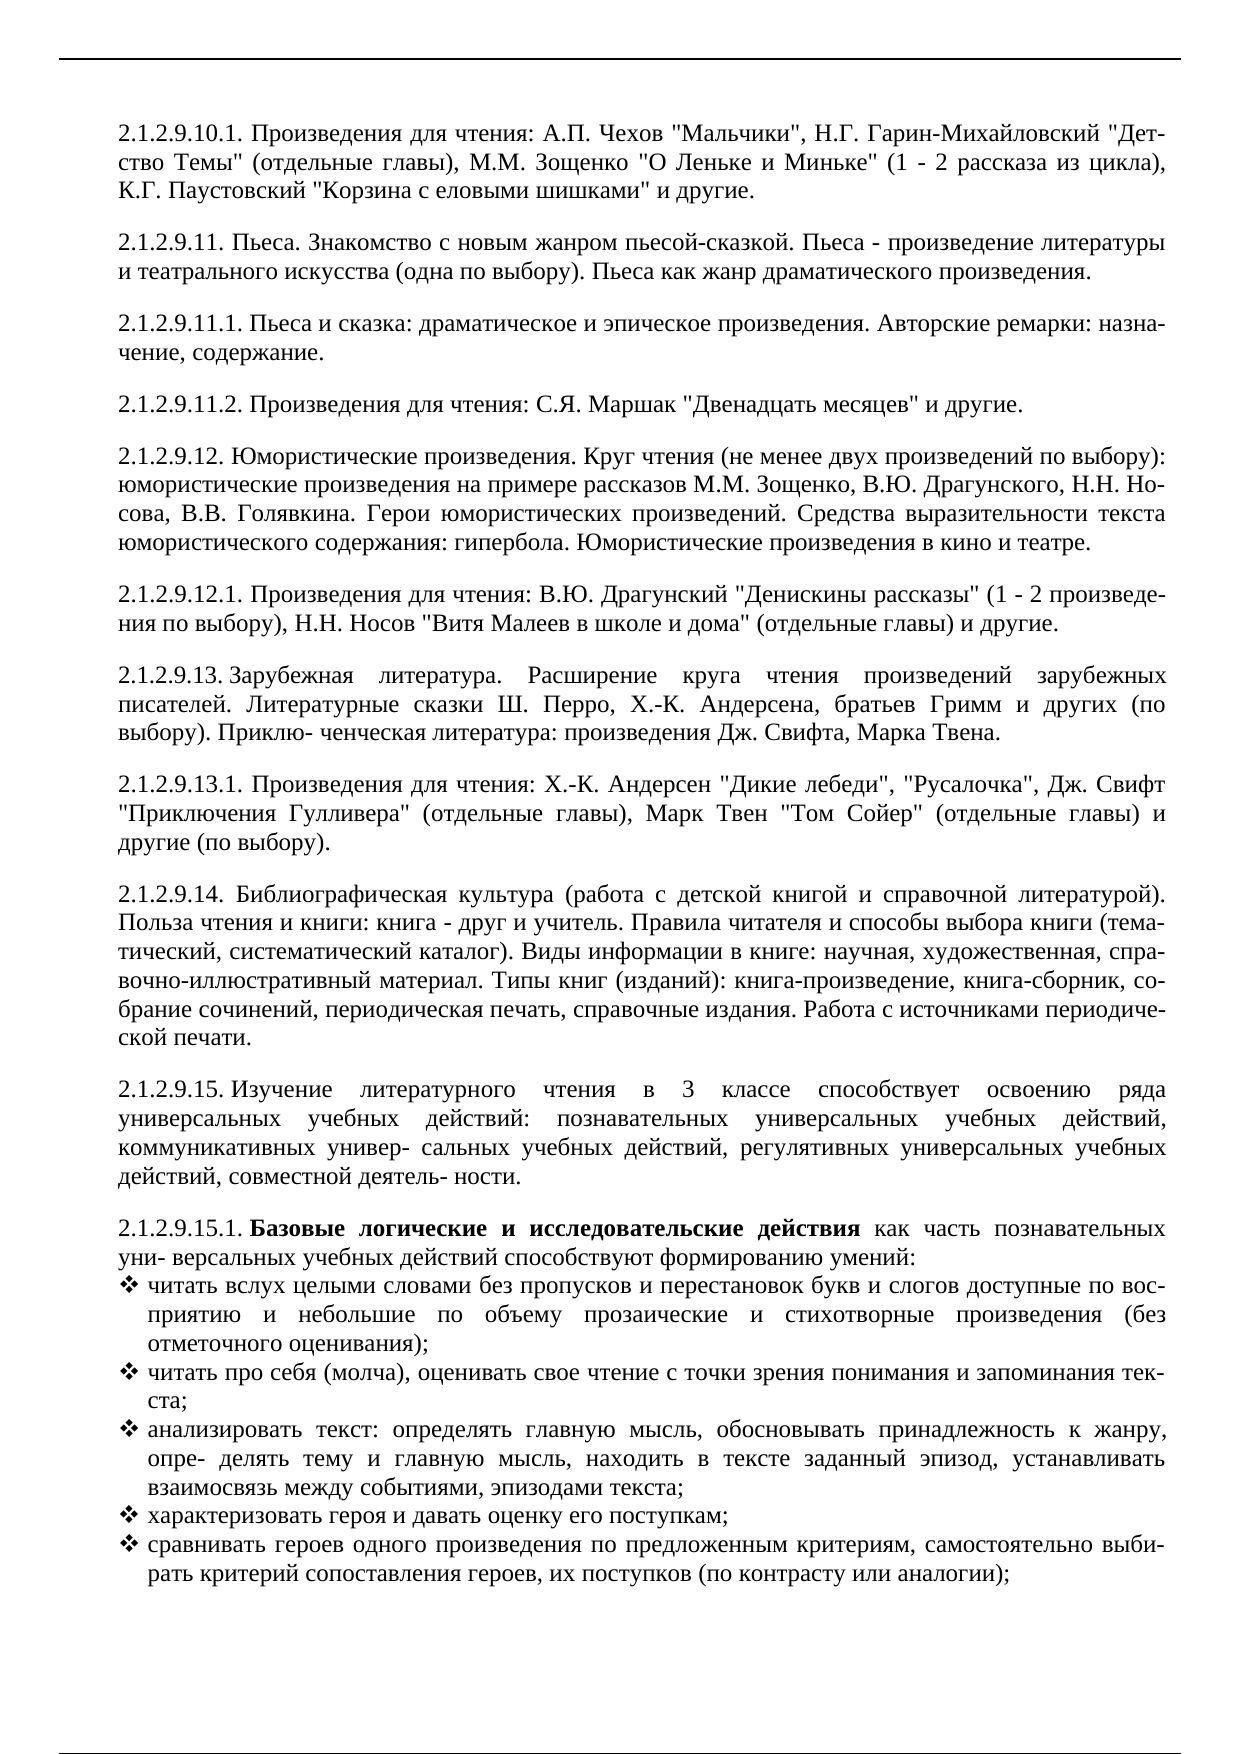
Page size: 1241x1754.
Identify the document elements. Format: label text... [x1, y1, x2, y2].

list Произведения для чтения: А.П. Чехов "Мальчики", Н.Г. Гарин-Михайловский "Дет- ство Темы" (отдельные главы), М.М. Зощенко "О Леньке и Миньке" (1 - 2 рассказа из цикла), К.Г. Паустовский "Корзина с еловыми шишками" и другие. [118, 118, 1167, 204]
list читать вслух целыми словами без пропусков и перестановок букв и слогов доступные по вос- приятию и небольшие по объему прозаические и стихотворные произведения (без отметочного оценивания); [118, 1270, 1167, 1357]
list анализировать текст: определять главную мысль, обосновывать принадлежность к жанру, опре- делять тему и главную мысль, находить в тексте заданный эпизод, устанавливать взаимосвязь между событиями, эпизодами текста; [118, 1414, 1167, 1500]
list Изучение литературного чтения в 3 классе способствует освоению ряда универсальных учебных действий: познавательных универсальных учебных действий, коммуникативных универ- сальных учебных действий, регулятивных универсальных учебных действий, совместной деятель- ности. [118, 1074, 1167, 1189]
list Зарубежная литература. Расширение круга чтения произведений зарубежных писателей. Литературные сказки Ш. Перро, Х.-К. Андерсена, братьев Гримм и других (по выбору). Приклю- ченческая литература: произведения Дж. Свифта, Марка Твена. [118, 660, 1167, 746]
list Произведения для чтения: С.Я. Маршак "Двенадцать месяцев" и другие. [118, 389, 1180, 418]
list Произведения для чтения: В.Ю. Драгунский "Денискины рассказы" (1 - 2 произведе- ния по выбору), Н.Н. Носов "Витя Малеев в школе и дома" (отдельные главы) и другие. [118, 579, 1167, 637]
list Юмористические произведения. Круг чтения (не менее двух произведений по выбору): юмористические произведения на примере рассказов М.М. Зощенко, В.Ю. Драгунского, Н.Н. Но- сова, В.В. Голявкина. Герои юмористических произведений. Средства выразительности текста юмористического содержания: гипербола. Юмористические произведения в кино и театре. [118, 441, 1167, 556]
list Пьеса и сказка: драматическое и эпическое произведения. Авторские ремарки: назна- чение, содержание. [118, 308, 1167, 366]
list характеризовать героя и давать оценку его поступкам; [118, 1500, 1180, 1529]
list Базовые логические и исследовательские действия как часть познавательных уни- версальных учебных действий способствуют формированию умений: [118, 1213, 1166, 1270]
list Библиографическая культура (работа с детской книгой и справочной литературой). Польза чтения и книги: книга - друг и учитель. Правила читателя и способы выбора книги (тема- тический, систематический каталог). Виды информации в книге: научная, художественная, спра- вочно-иллюстративный материал. Типы книг (изданий): книга-произведение, книга-сборник, со- брание сочинений, периодическая печать, справочные издания. Работа с источниками периодиче- ской печати. [118, 879, 1167, 1051]
list Пьеса. Знакомство с новым жанром пьесой-сказкой. Пьеса - произведение литературы и театрального искусства (одна по выбору). Пьеса как жанр драматического произведения. [118, 227, 1166, 285]
list сравнивать героев одного произведения по предложенным критериям, самостоятельно выби- рать критерий сопоставления героев, их поступков (по контрасту или аналогии); [118, 1529, 1166, 1587]
list читать про себя (молча), оценивать свое чтение с точки зрения понимания и запоминания тек- ста; [118, 1357, 1166, 1414]
list Произведения для чтения: Х.-К. Андерсен "Дикие лебеди", "Русалочка", Дж. Свифт "Приключения Гулливера" (отдельные главы), Марк Твен "Том Сойер" (отдельные главы) и другие (по выбору). [118, 769, 1166, 856]
